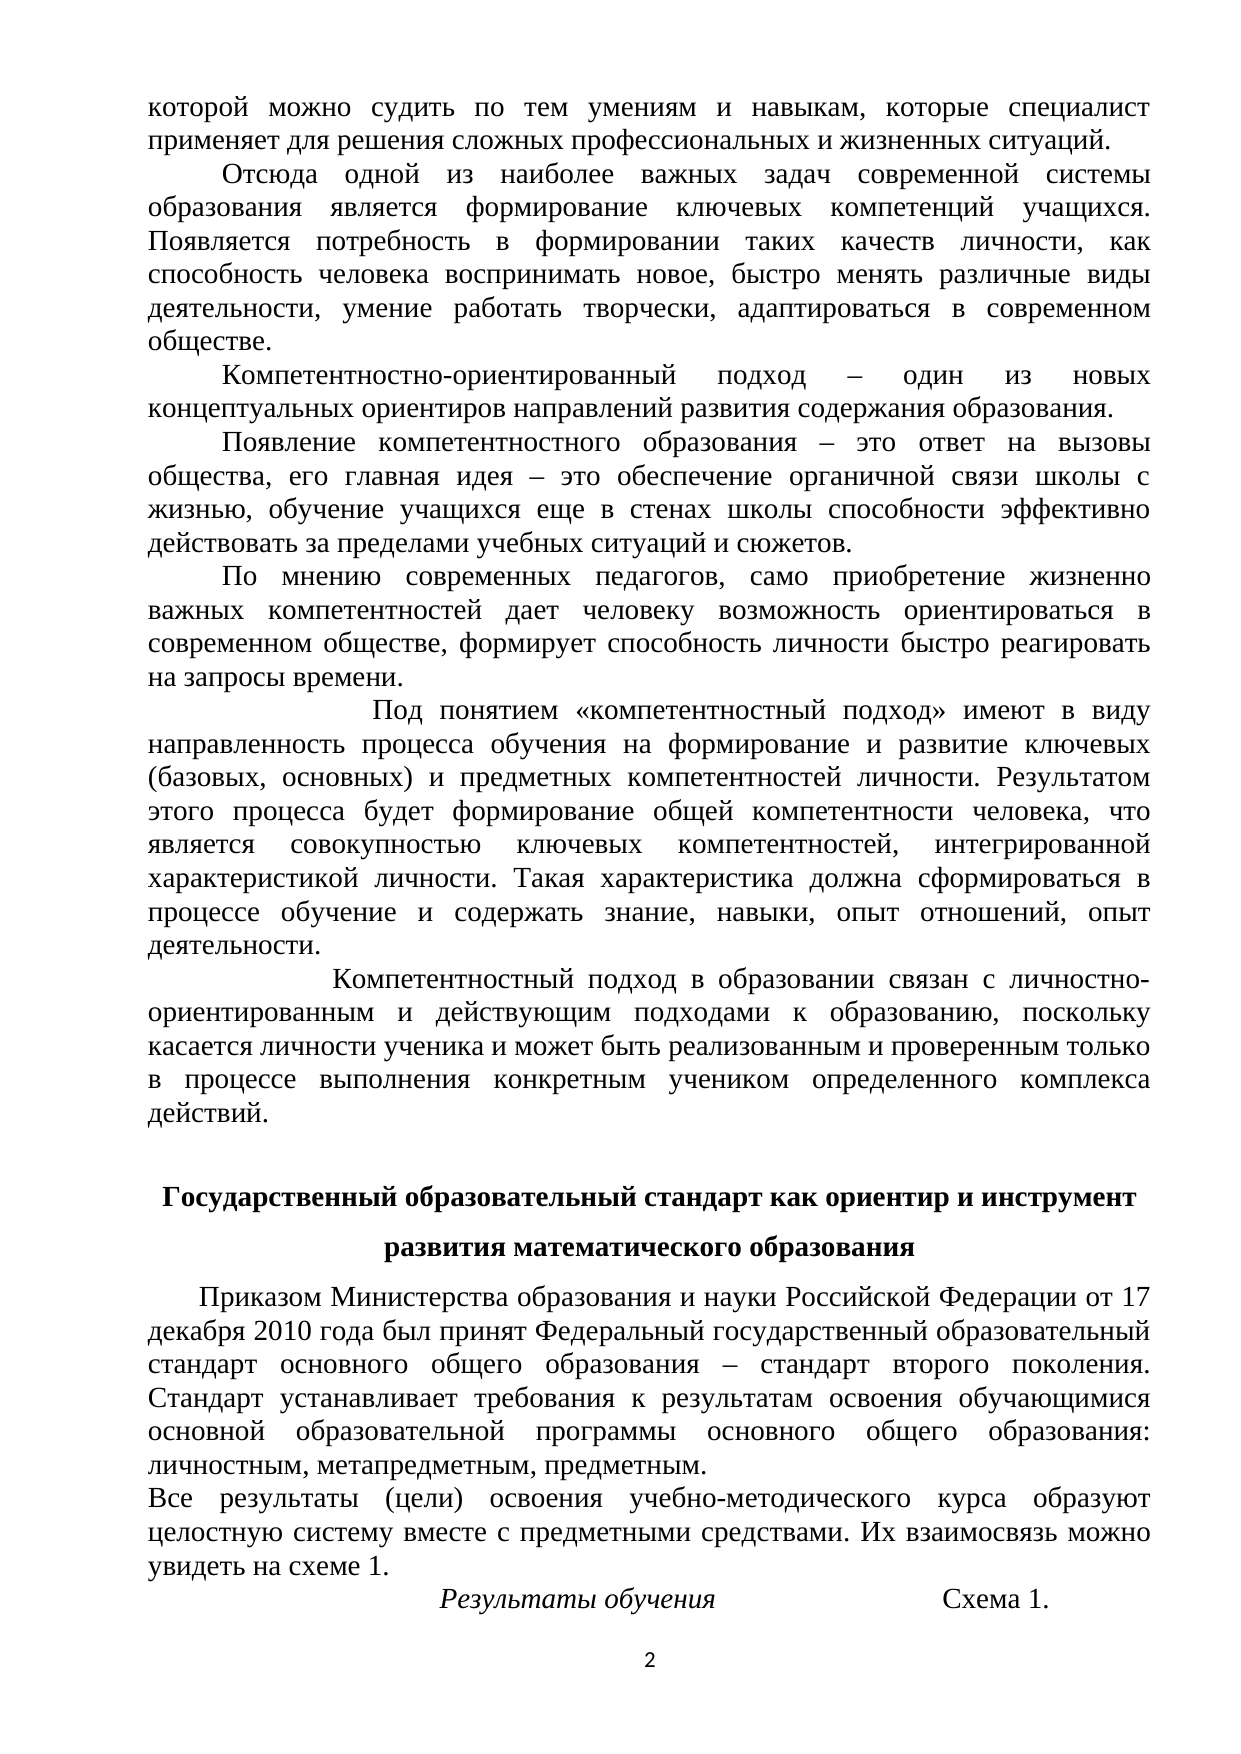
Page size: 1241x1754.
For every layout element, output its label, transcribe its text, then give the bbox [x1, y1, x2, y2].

text Появление компетентностного образования – это ответ на вызовы общества, его главная идея – это обеспечение органичной связи школы с жизнью, обучение учащихся еще в стенах школы способности эффективно действовать за пределами учебных ситуаций и сюжетов. [148, 424, 1152, 558]
text Все результаты (цели) освоения учебно-методического курса образуют целостную систему вместе с предметными средствами. Их взаимосвязь можно увидеть на схеме 1. [148, 1481, 1152, 1581]
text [148, 89, 1152, 156]
text Отсюда одной из наиболее важных задач современной системы образования является формирование ключевых компетенций учащихся. Появляется потребность в формировании таких качеств личности, как способность человека воспринимать новое, быстро менять различные виды деятельности, умение работать творчески, адаптироваться в современном обществе. [148, 156, 1152, 357]
text Под понятием «компетентностный подход» имеют в виду направленность процесса обучения на формирование и развитие ключевых (базовых, основных) и предметных компетентностей личности. Результатом этого процесса будет формирование общей компетентности человека, что является совокупностью ключевых компетентностей, интегрированной характеристикой личности. Такая характеристика должна сформироваться в процессе обучение и содержать знание, навыки, опыт отношений, опыт деятельности. [148, 692, 1152, 961]
text По мнению современных педагогов, само приобретение жизненно важных компетентностей дает человеку возможность ориентироваться в современном обществе, формирует способность личности быстро реагировать на запросы времени. [148, 558, 1152, 692]
text Компетентностный подход в образовании связан с личностно-ориентированным и действующим подходами к образованию, поскольку касается личности ученика и может быть реализованным и проверенным только в процессе выполнения конкретным учеником определенного комплекса действий. [148, 961, 1152, 1128]
text Компетентностно-ориентированный подход – один из новых концептуальных ориентиров направлений развития содержания образования. [148, 357, 1152, 424]
text Государственный образовательный стандарт как ориентир и инструмент развития математического образования [148, 1179, 1152, 1263]
text Результаты обучения Схема 1. [148, 1581, 1152, 1615]
text Приказом Министерства образования и науки Российской Федерации от 17 декабря 2010 года был принят Федеральный государственный образовательный стандарт основного общего образования – стандарт второго поколения. Стандарт устанавливает требования к результатам освоения обучающимися основной образовательной программы основного общего образования: личностным, метапредметным, предметным. [148, 1279, 1152, 1481]
